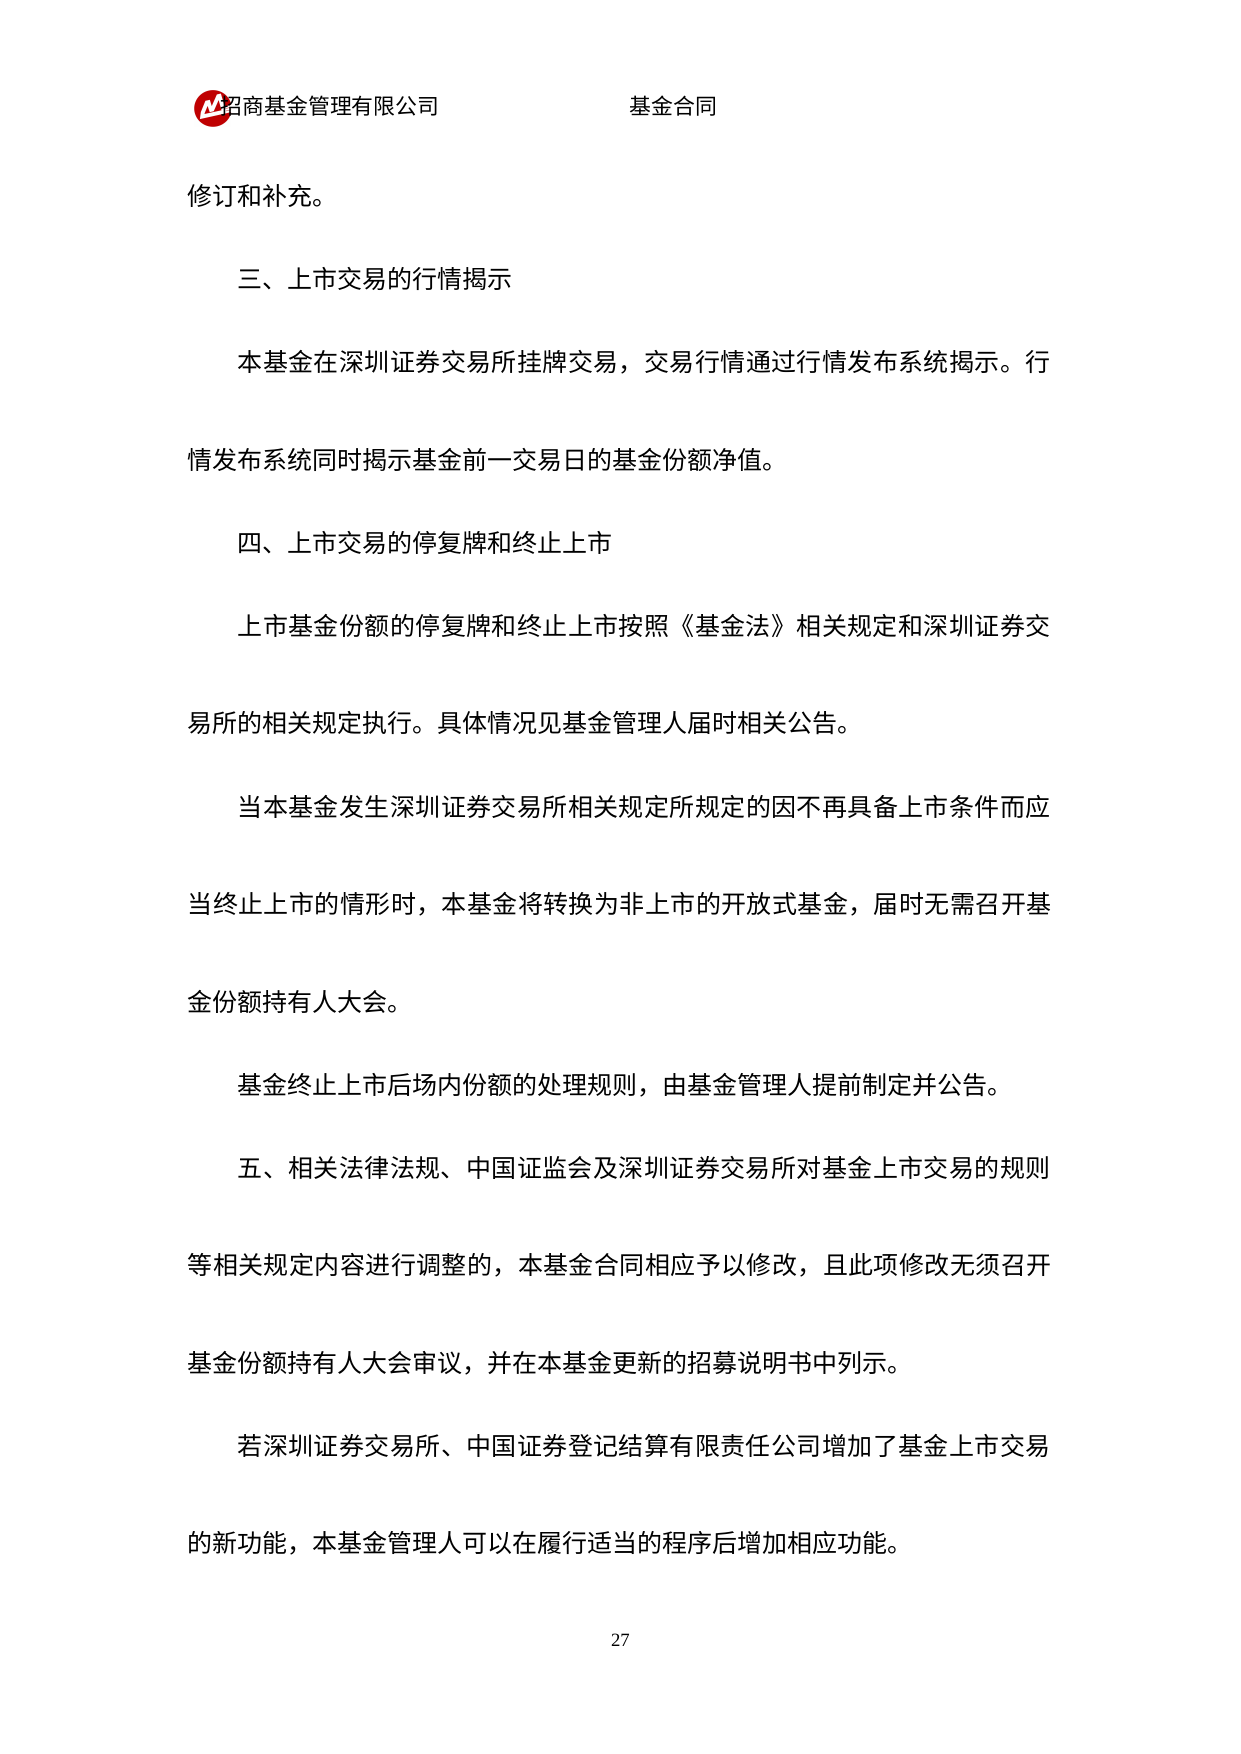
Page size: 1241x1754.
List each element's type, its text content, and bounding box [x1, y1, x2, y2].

text 本基金在深圳证券交易所挂牌交易，交易行情通过行情发布系统揭示。行情发布系统同时揭示基金前一交易日的基金份额净值。 [187, 328, 1053, 491]
text 四、上市交易的停复牌和终止上市 [187, 509, 1053, 574]
text 三、上市交易的行情揭示 [187, 245, 1053, 310]
text 当本基金发生深圳证券交易所相关规定所规定的因不再具备上市条件而应当终止上市的情形时，本基金将转换为非上市的开放式基金，届时无需召开基金份额持有人大会。 [187, 773, 1053, 1033]
text 若深圳证券交易所、中国证券登记结算有限责任公司增加了基金上市交易的新功能，本基金管理人可以在履行适当的程序后增加相应功能。 [187, 1412, 1053, 1574]
picture [194, 90, 232, 127]
text 基金终止上市后场内份额的处理规则，由基金管理人提前制定并公告。 [187, 1051, 1053, 1116]
text 上市基金份额的停复牌和终止上市按照《基金法》相关规定和深圳证券交易所的相关规定执行。具体情况见基金管理人届时相关公告。 [187, 592, 1053, 754]
text 五、相关法律法规、中国证监会及深圳证券交易所对基金上市交易的规则等相关规定内容进行调整的，本基金合同相应予以修改，且此项修改无须召开基金份额持有人大会审议，并在本基金更新的招募说明书中列示。 [187, 1134, 1053, 1394]
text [187, 162, 1053, 227]
